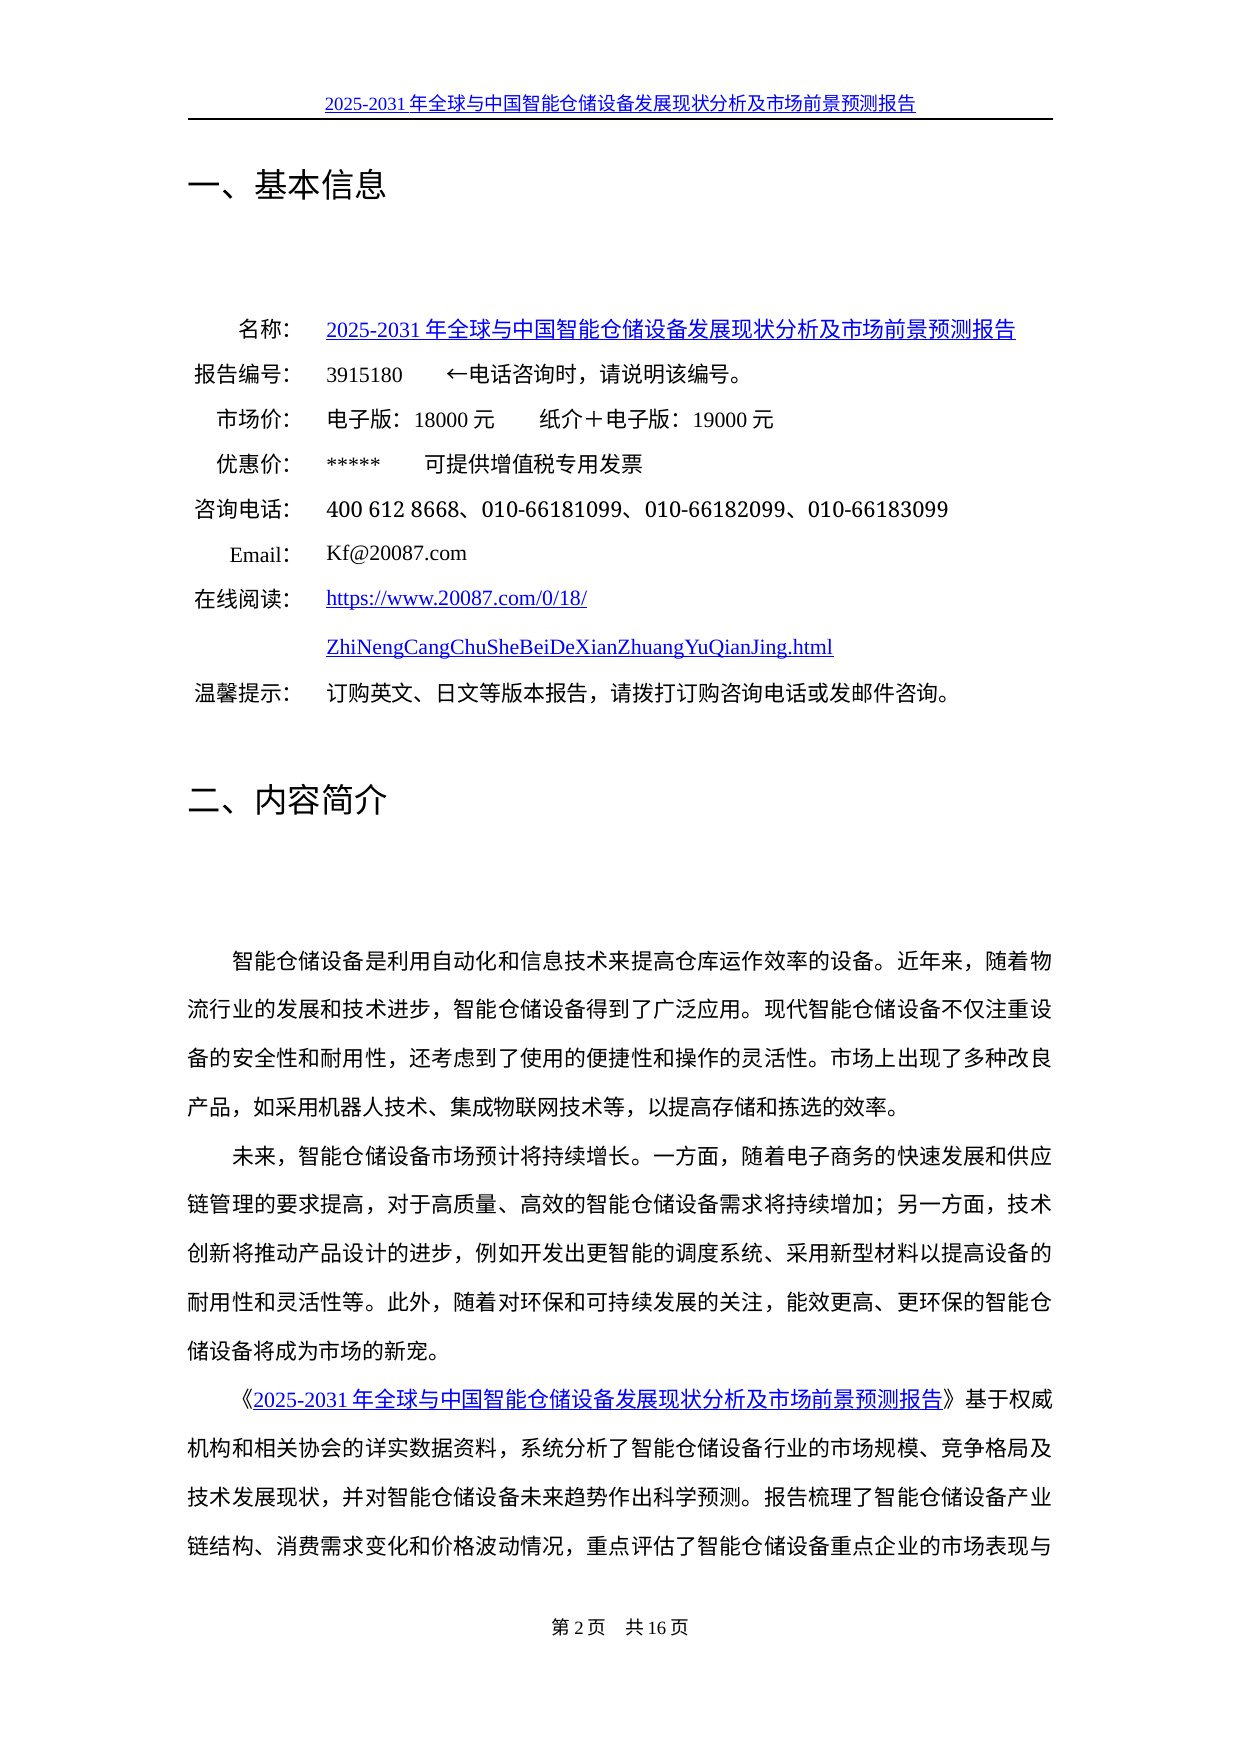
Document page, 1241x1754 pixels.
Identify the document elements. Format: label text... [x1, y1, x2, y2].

table_cell 温馨提示： [167, 675, 315, 720]
table_cell 咨询电话： [167, 492, 315, 537]
table_cell 优惠价： [167, 447, 315, 492]
table_cell 订购英文、日文等版本报告，请拨打订购咨询电话或发邮件咨询。 [315, 675, 1073, 720]
table_cell 3915180 ←电话咨询时，请说明该编号。 [315, 357, 1073, 402]
table_header 2025-2031年全球与中国智能仓储设备发展现状分析及市场前景预测报告 [315, 312, 1073, 357]
table_cell Email： [167, 537, 315, 582]
table_cell Kf@20087.com [315, 537, 1073, 582]
table_cell 400 612 8668、010-66181099、010-66182099、010-66183099 [315, 492, 1073, 537]
title 一、基本信息 [187, 150, 1053, 215]
title 二、内容简介 [187, 766, 1053, 831]
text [187, 943, 1053, 1561]
table_cell ***** 可提供增值税专用发票 [315, 447, 1073, 492]
table_cell 市场价： [167, 402, 315, 447]
table_cell 在线阅读： [167, 582, 315, 675]
table_header 名称： [167, 312, 315, 357]
table_cell 报告编号： [167, 357, 315, 402]
table_cell 电子版：18000 元 纸介＋电子版：19000 元 [315, 402, 1073, 447]
table_cell [315, 582, 1073, 675]
